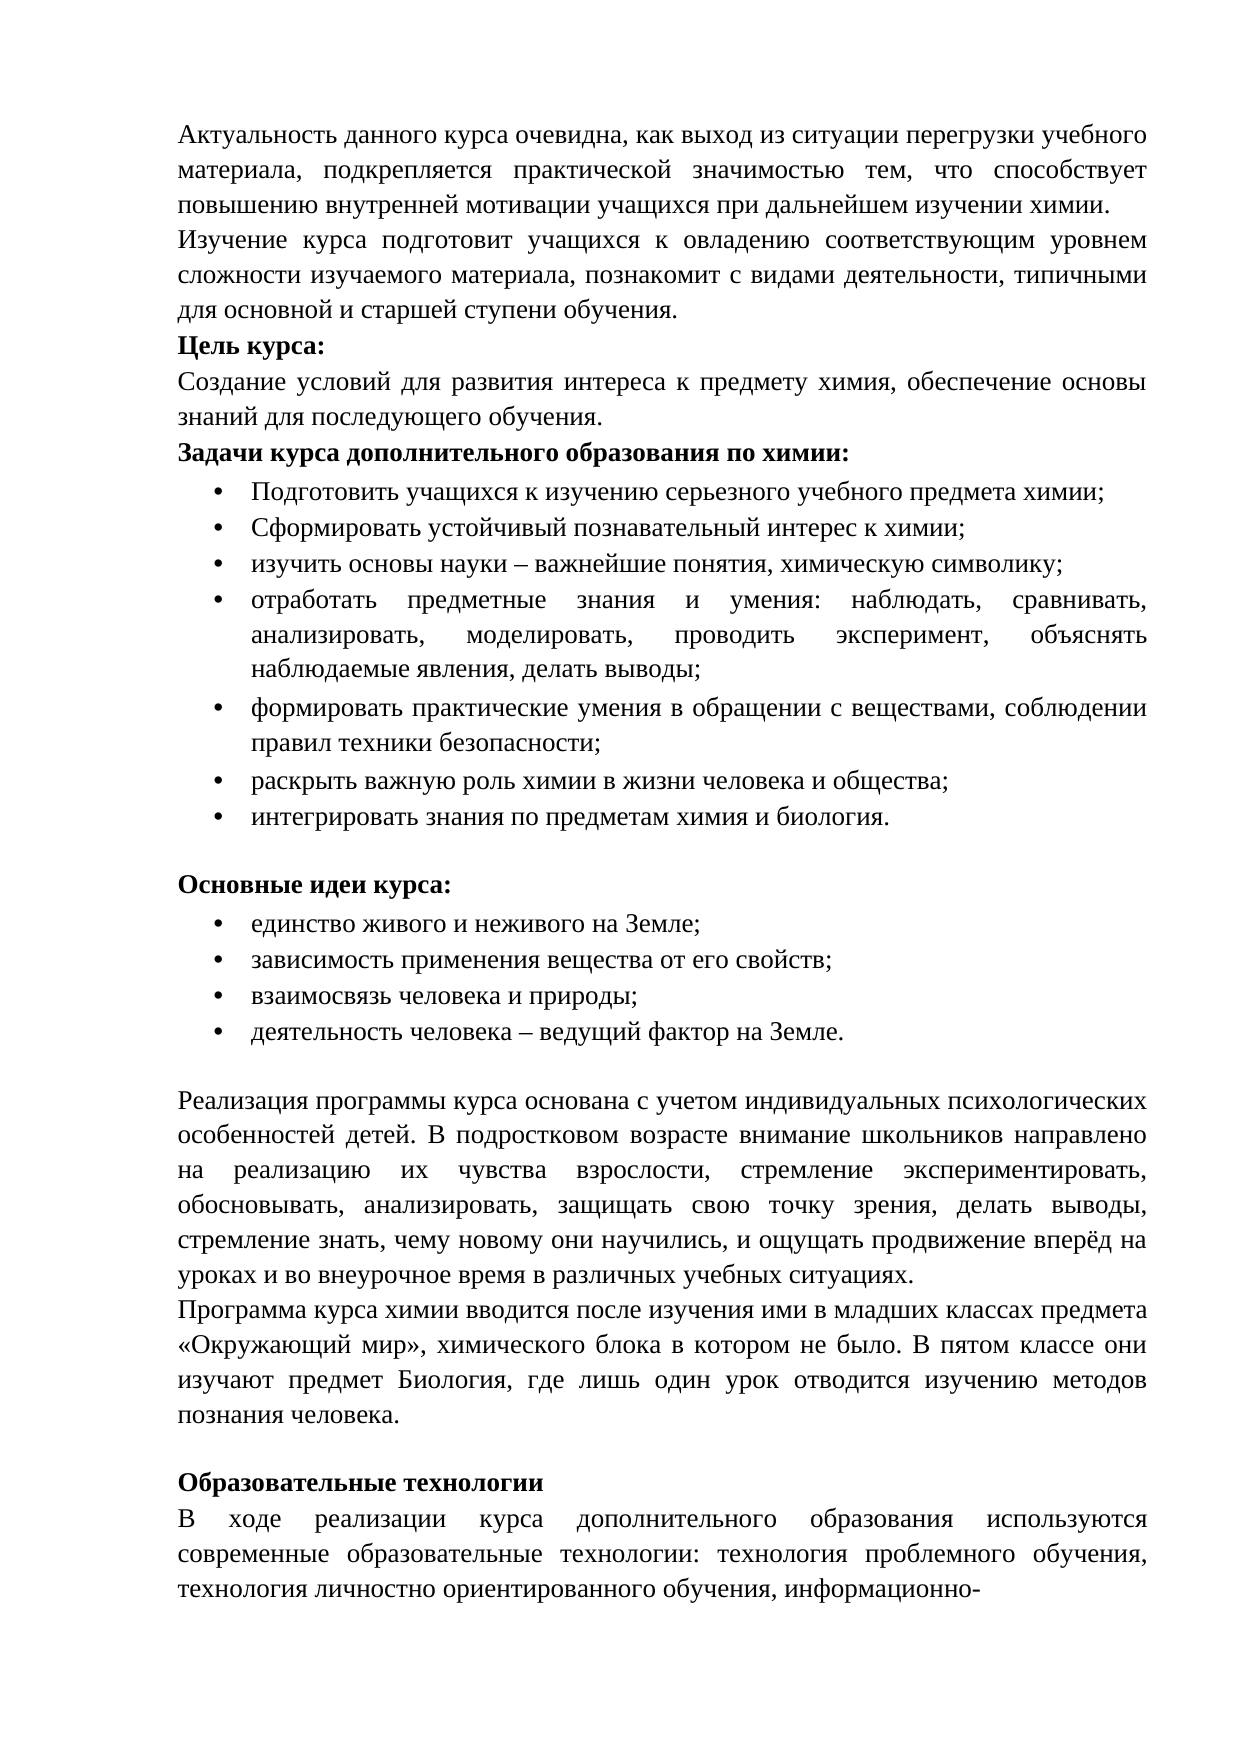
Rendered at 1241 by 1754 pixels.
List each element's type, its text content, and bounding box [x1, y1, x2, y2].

list изучить основы науки – важнейшие понятия, химическую символику; [213, 547, 1148, 578]
text Программа курса химии вводится после изучения ими в младших классах предмета «Окружающий мир», химического блока в котором не было. В пятом классе они изучают предмет Биология, где лишь один урок отводится изучению методов познания человека. [177, 1294, 1148, 1429]
text В ходе реализации курса дополнительного образования используются современные образовательные технологии: технология проблемного обучения, технология личностно ориентированного обучения, информационно- [177, 1502, 1148, 1603]
list зависимость применения вещества от его свойств; [213, 943, 1148, 974]
text Создание условий для развития интереса к предмету химия, обеспечение основы знаний для последующего обучения. [177, 365, 1148, 431]
text Задачи курса дополнительного образования по химии: [177, 436, 1152, 467]
text Цель курса: [177, 329, 1152, 360]
list Подготовить учащихся к изучению серьезного учебного предмета химии; [213, 474, 1148, 506]
list единство живого и неживого на Земле; [213, 907, 1148, 938]
list взаимосвязь человека и природы; [213, 979, 1148, 1011]
list деятельность человека – ведущий фактор на Земле. [213, 1015, 1148, 1047]
text Образовательные технологии [177, 1466, 1152, 1497]
list Сформировать устойчивый познавательный интерес к химии; [213, 511, 1148, 542]
text Основные идеи курса: [177, 868, 1152, 899]
list отработать предметные знания и умения: наблюдать, сравнивать, анализировать, моделировать, проводить эксперимент, объяснять наблюдаемые явления, делать выводы; [213, 583, 1148, 684]
list интегрировать знания по предметам химия и биология. [213, 800, 1148, 831]
list раскрыть важную роль химии в жизни человека и общества; [213, 764, 1148, 795]
text Актуальность данного курса очевидна, как выход из ситуации перегрузки учебного материала, подкрепляется практической значимостью тем, что способствует повышению внутренней мотивации учащихся при дальнейшем изучении химии. [177, 118, 1148, 219]
list формировать практические умения в обращении с веществами, соблюдении правил техники безопасности; [213, 691, 1148, 757]
text Реализация программы курса основана с учетом индивидуальных психологических особенностей детей. В подростковом возрасте внимание школьников направлено на реализацию их чувства взрослости, стремление экспериментировать, обосновывать, анализировать, защищать свою точку зрения, делать выводы, стремление знать, чему новому они научились, и ощущать продвижение вперёд на уроках и во внеурочное время в различных учебных ситуациях. [177, 1084, 1148, 1289]
text Изучение курса подготовит учащихся к овладению соответствующим уровнем сложности изучаемого материала, познакомит с видами деятельности, типичными для основной и старшей ступени обучения. [177, 224, 1148, 324]
